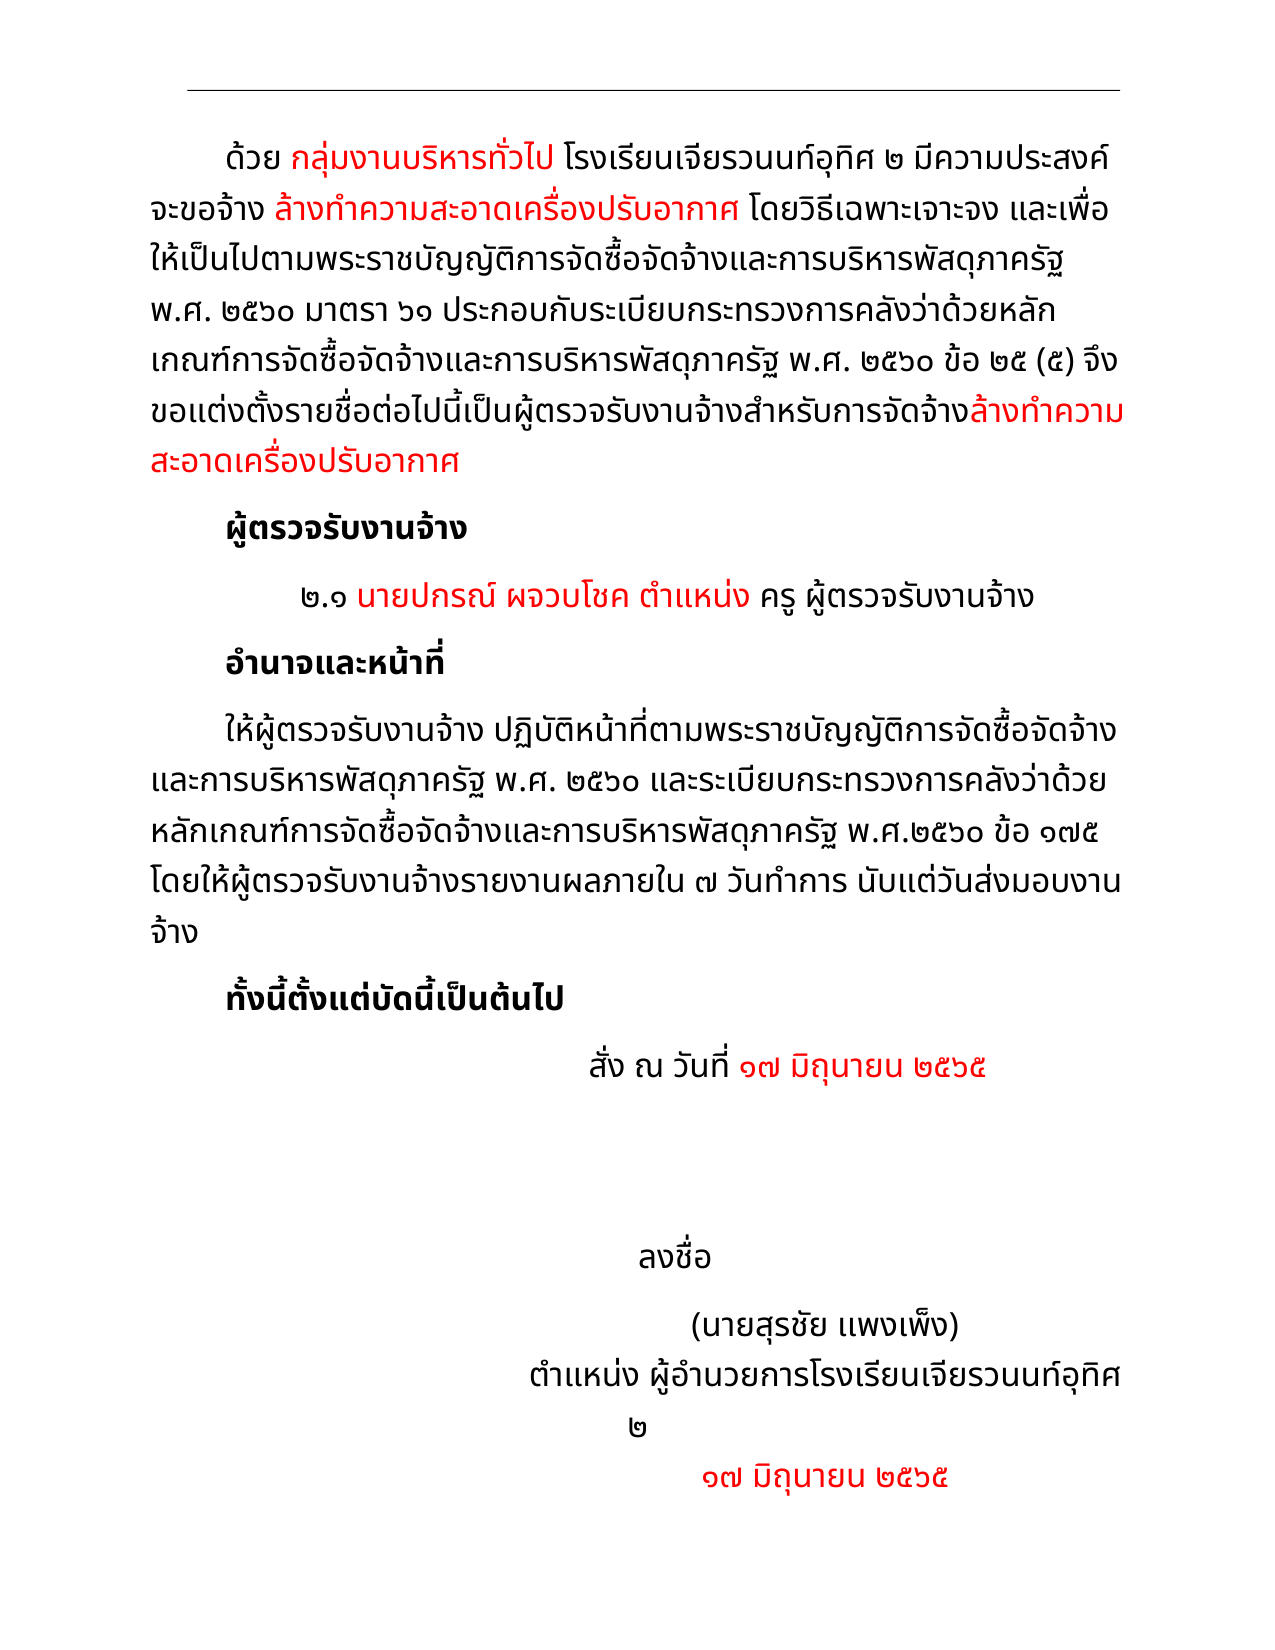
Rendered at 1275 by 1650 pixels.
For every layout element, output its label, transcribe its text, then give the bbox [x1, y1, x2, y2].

text อำนาจและหน้าที่ [150, 639, 1125, 689]
text ผู้ตรวจรับงานจ้าง [150, 504, 1125, 555]
text ๒.๑ นายปกรณ์ ผจวบโชค ตำแหน่ง ครู ผู้ตรวจรับงานจ้าง [150, 571, 1125, 622]
text ด้วย กลุ่มงานบริหารทั่วไป โรงเรียนเจียรวนนท์อุทิศ ๒ มีความประสงค์จะขอจ้าง ล้างทำความสะอาดเครื่องปรับอากาศ โดยวิธีเฉพาะเจาะจง และเพื่อให้เป็นไปตามพระราชบัญญัติการจัดซื้อจัดจ้างและการบริหารพัสดุภาครัฐ พ.ศ. ๒๕๖๐ มาตรา ๖๑ ประกอบกับระเบียบกระทรวงการคลังว่าด้วยหลักเกณฑ์การจัดซื้อจัดจ้างและการบริหารพัสดุภาครัฐ พ.ศ. ๒๕๖๐ ข้อ ๒๕ (๕) จึงขอแต่งตั้งรายชื่อต่อไปนี้เป็นผู้ตรวจรับงานจ้างสำหรับการจัดจ้างล้างทำความสะอาดเครื่องปรับอากาศ [150, 89, 1125, 488]
text ทั้งนี้ตั้งแต่บัดนี้เป็นต้นไป [150, 975, 1125, 1025]
text สั่ง ณ วันที่ ๑๗ มิถุนายน ๒๕๖๕ [150, 1042, 1125, 1092]
text (นายสุรชัย เเพงเพ็ง) ตำแหน่ง ผู้อำนวยการโรงเรียนเจียรวนนท์อุทิศ ๒ ๑๗ มิถุนายน ๒๕๖๕ [150, 1300, 1125, 1503]
text ให้ผู้ตรวจรับงานจ้าง ปฏิบัติหน้าที่ตามพระราชบัญญัติการจัดซื้อจัดจ้างและการบริหารพัสดุภาครัฐ พ.ศ. ๒๕๖๐ และระเบียบกระทรวงการคลังว่าด้วยหลักเกณฑ์การจัดซื้อจัดจ้างและการบริหารพัสดุภาครัฐ พ.ศ.๒๕๖๐ ข้อ ๑๗๕ โดยให้ผู้ตรวจรับงานจ้างรายงานผลภายใน ๗ วันทําการ นับแต่วันส่งมอบงานจ้าง [150, 706, 1125, 958]
text ลงชื่อ [150, 1233, 1125, 1284]
